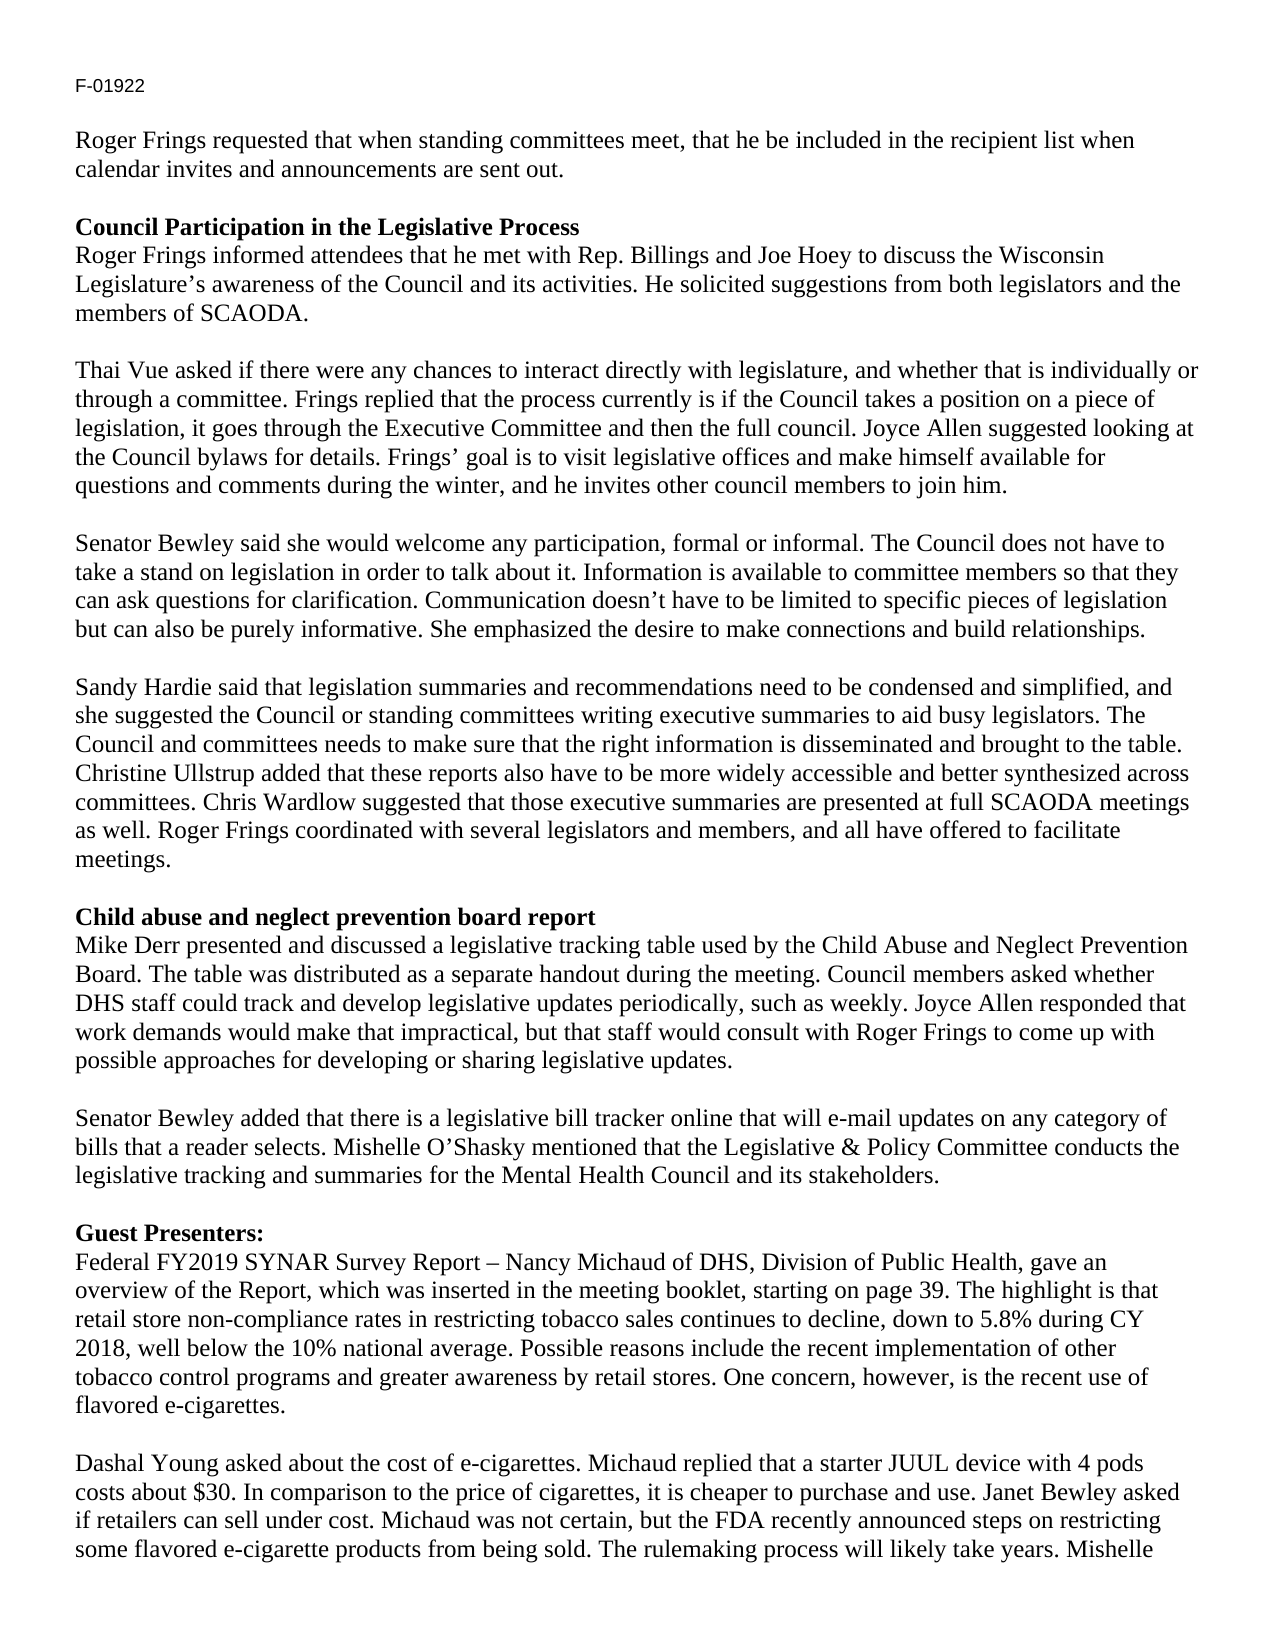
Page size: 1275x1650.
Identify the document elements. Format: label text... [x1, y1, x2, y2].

text Senator Bewley said she would welcome any participation, formal or informal. The Council does not have to take a stand on legislation in order to talk about it. Information is available to committee members so that they can ask questions for clarification. Communication doesn’t have to be limited to specific pieces of legislation but can also be purely informative. She emphasized the desire to make connections and build relationships. [75, 528, 1200, 643]
text Federal FY2019 SYNAR Survey Report – Nancy Michaud of DHS, Division of Public Health, gave an overview of the Report, which was inserted in the meeting booklet, starting on page 39. The highlight is that retail store non-compliance rates in restricting tobacco sales continues to decline, down to 5.8% during CY 2018, well below the 10% national average. Possible reasons include the recent implementation of other tobacco control programs and greater awareness by retail stores. One concern, however, is the recent use of flavored e-cigarettes. [75, 1247, 1200, 1419]
text Sandy Hardie said that legislation summaries and recommendations need to be condensed and simplified, and she suggested the Council or standing committees writing executive summaries to aid busy legislators. The Council and committees needs to make sure that the right information is disseminated and brought to the table. Christine Ullstrup added that these reports also have to be more widely accessible and better synthesized across committees. Chris Wardlow suggested that those executive summaries are presented at full SCAODA meetings as well. Roger Frings coordinated with several legislators and members, and all have offered to facilitate meetings. [75, 672, 1200, 873]
text Senator Bewley added that there is a legislative bill tracker online that will e-mail updates on any category of bills that a reader selects. Mishelle O’Shasky mentioned that the Legislative & Policy Committee conducts the legislative tracking and summaries for the Mental Health Council and its stakeholders. [75, 1103, 1200, 1189]
text Thai Vue asked if there were any chances to interact directly with legislature, and whether that is individually or through a committee. Frings replied that the process currently is if the Council takes a position on a piece of legislation, it goes through the Executive Committee and then the full council. Joyce Allen suggested looking at the Council bylaws for details. Frings’ goal is to visit legislative offices and make himself available for questions and comments during the winter, and he invites other council members to join him. [75, 355, 1200, 499]
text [75, 1448, 1200, 1563]
text Roger Frings informed attendees that he met with Rep. Billings and Joe Hoey to discuss the Wisconsin Legislature’s awareness of the Council and its activities. He solicited suggestions from both legislators and the members of SCAODA. [75, 240, 1200, 327]
text Roger Frings requested that when standing committees meet, that he be included in the recipient list when calendar invites and announcements are sent out. [75, 125, 1200, 183]
text Council Participation in the Legislative Process [75, 212, 1200, 240]
text Guest Presenters: [75, 1218, 1200, 1247]
text Mike Derr presented and discussed a legislative tracking table used by the Child Abuse and Neglect Prevention Board. The table was distributed as a separate handout during the meeting. Council members asked whether DHS staff could track and develop legislative updates periodically, such as weekly. Joyce Allen responded that work demands would make that impractical, but that staff would consult with Roger Frings to come up with possible approaches for developing or sharing legislative updates. [75, 930, 1200, 1074]
text Child abuse and neglect prevention board report [75, 902, 1200, 930]
